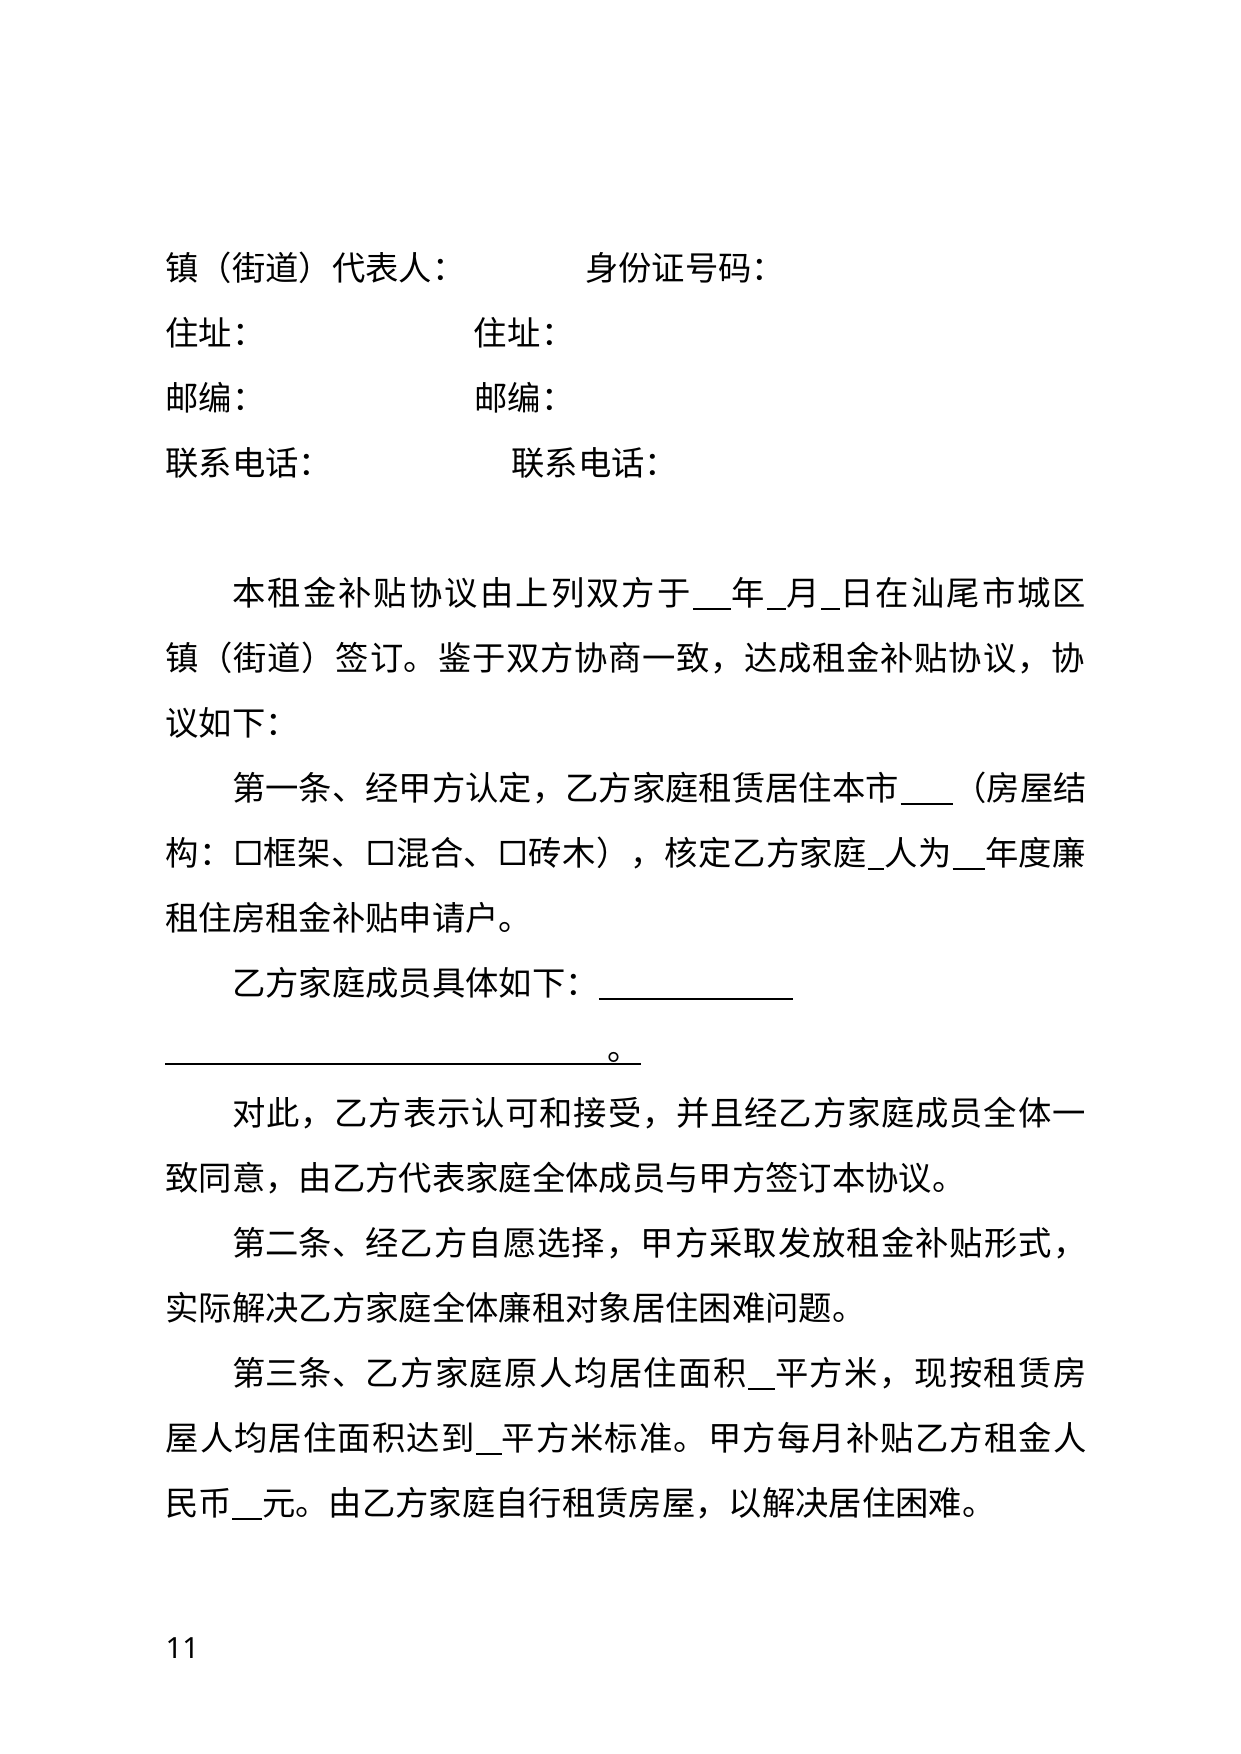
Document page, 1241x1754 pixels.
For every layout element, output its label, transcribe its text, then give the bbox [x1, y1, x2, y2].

text 。 [165, 1013, 1087, 1078]
text 邮编： 邮编： [165, 363, 1087, 428]
text 住址： 住址： [165, 298, 1087, 363]
list 经乙方自愿选择，甲方采取发放租金补贴形式，实际解决乙方家庭全体廉租对象居住困难问题。 [165, 1208, 1087, 1338]
text 本租金补贴协议由上列双方于 年 月 日在汕尾市城区 镇（街道）签订。鉴于双方协商一致，达成租金补贴协议，协议如下： [165, 558, 1087, 753]
text 镇（街道）代表人： 身份证号码： [165, 233, 1087, 298]
text 乙方家庭成员具体如下： [165, 948, 1087, 1013]
list 乙方家庭原人均居住面积 平方米，现按租赁房屋人均居住面积达到 平方米标准。甲方每月补贴乙方租金人民币 元。由乙方家庭自行租赁房屋，以解决居住困难。 [165, 1338, 1087, 1533]
text 第一条、经甲方认定，乙方家庭租赁居住本市 （房屋结构：框架、混合、砖木），核定乙方家庭 人为 年度廉租住房租金补贴申请户。 [165, 753, 1087, 948]
text 联系电话： 联系电话： [165, 428, 1087, 493]
text 对此，乙方表示认可和接受，并且经乙方家庭成员全体一致同意，由乙方代表家庭全体成员与甲方签订本协议。 [165, 1078, 1087, 1208]
